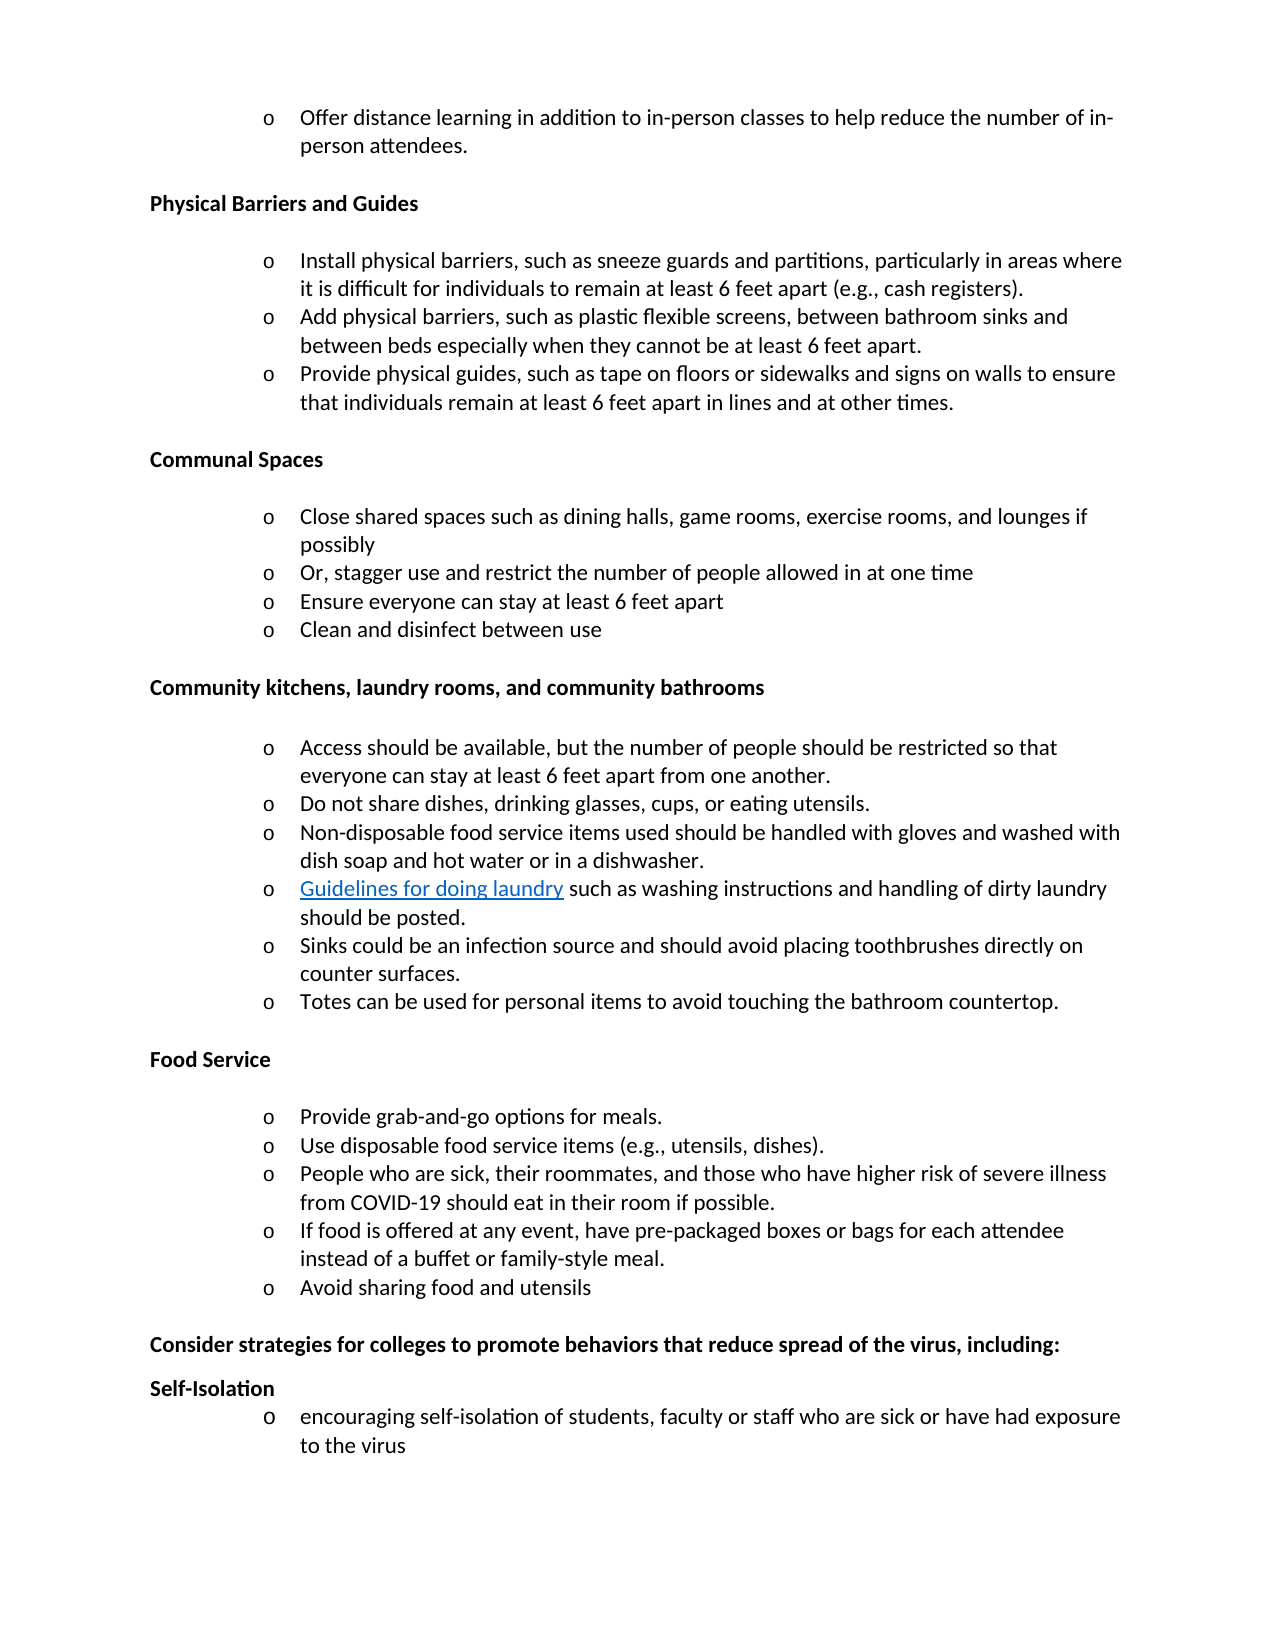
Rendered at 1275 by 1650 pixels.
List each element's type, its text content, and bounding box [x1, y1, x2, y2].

list Use disposable food service items (e.g., utensils, dishes). [262, 1131, 1125, 1159]
list Clean and disinfect between use [262, 616, 1125, 644]
list Ensure everyone can stay at least 6 feet apart [262, 587, 1125, 616]
list Add physical barriers, such as plastic flexible screens, between bathroom sinks and between beds especially when they cannot be at least 6 feet apart. [262, 302, 1125, 359]
list Or, stagger use and restrict the number of people allowed in at one time [262, 558, 1125, 587]
list Access should be available, but the number of people should be restricted so that everyone can stay at least 6 feet apart from one another. [262, 733, 1125, 789]
list Sinks could be an infection source and should avoid placing toothbrushes directly on counter surfaces. [262, 931, 1125, 987]
text Self-Isolation [150, 1358, 1125, 1402]
text Communal Spaces [150, 445, 1125, 473]
list Totes can be used for personal items to avoid touching the bathroom countertop. [262, 987, 1125, 1016]
list If food is offered at any event, have pre-packaged boxes or bags for each attendee instead of a buffet or family-style meal. [262, 1216, 1125, 1273]
list Provide grab-and-go options for meals. [262, 1102, 1125, 1131]
list Close shared spaces such as dining halls, game rooms, exercise rooms, and lounges if possibly [262, 502, 1125, 558]
list Guidelines for doing laundry such as washing instructions and handling of dirty laundry should be posted. [262, 874, 1125, 931]
list Offer distance learning in addition to in-person classes to help reduce the number of in-person attendees. [262, 103, 1125, 159]
list encouraging self-isolation of students, faculty or staff who are sick or have had exposure to the virus [262, 1402, 1125, 1459]
list People who are sick, their roommates, and those who have higher risk of severe illness from COVID-19 should eat in their room if possible. [262, 1159, 1125, 1216]
text Consider strategies for colleges to promote behaviors that reduce spread of the virus, including: [150, 1330, 1125, 1358]
list Do not share dishes, drinking glasses, cups, or eating utensils. [262, 789, 1125, 818]
subtitle Community kitchens, laundry rooms, and community bathrooms [150, 673, 1125, 701]
list Non-disposable food service items used should be handled with gloves and washed with dish soap and hot water or in a dishwasher. [262, 818, 1125, 874]
list Avoid sharing food and utensils [262, 1273, 1125, 1301]
list Install physical barriers, such as sneeze guards and partitions, particularly in areas where it is difficult for individuals to remain at least 6 feet apart (e.g., cash registers). [262, 246, 1125, 302]
list Provide physical guides, such as tape on floors or sidewalks and signs on walls to ensure that individuals remain at least 6 feet apart in lines and at other times. [262, 359, 1125, 416]
text Physical Barriers and Guides [150, 189, 1125, 217]
text Food Service [150, 1045, 1125, 1073]
